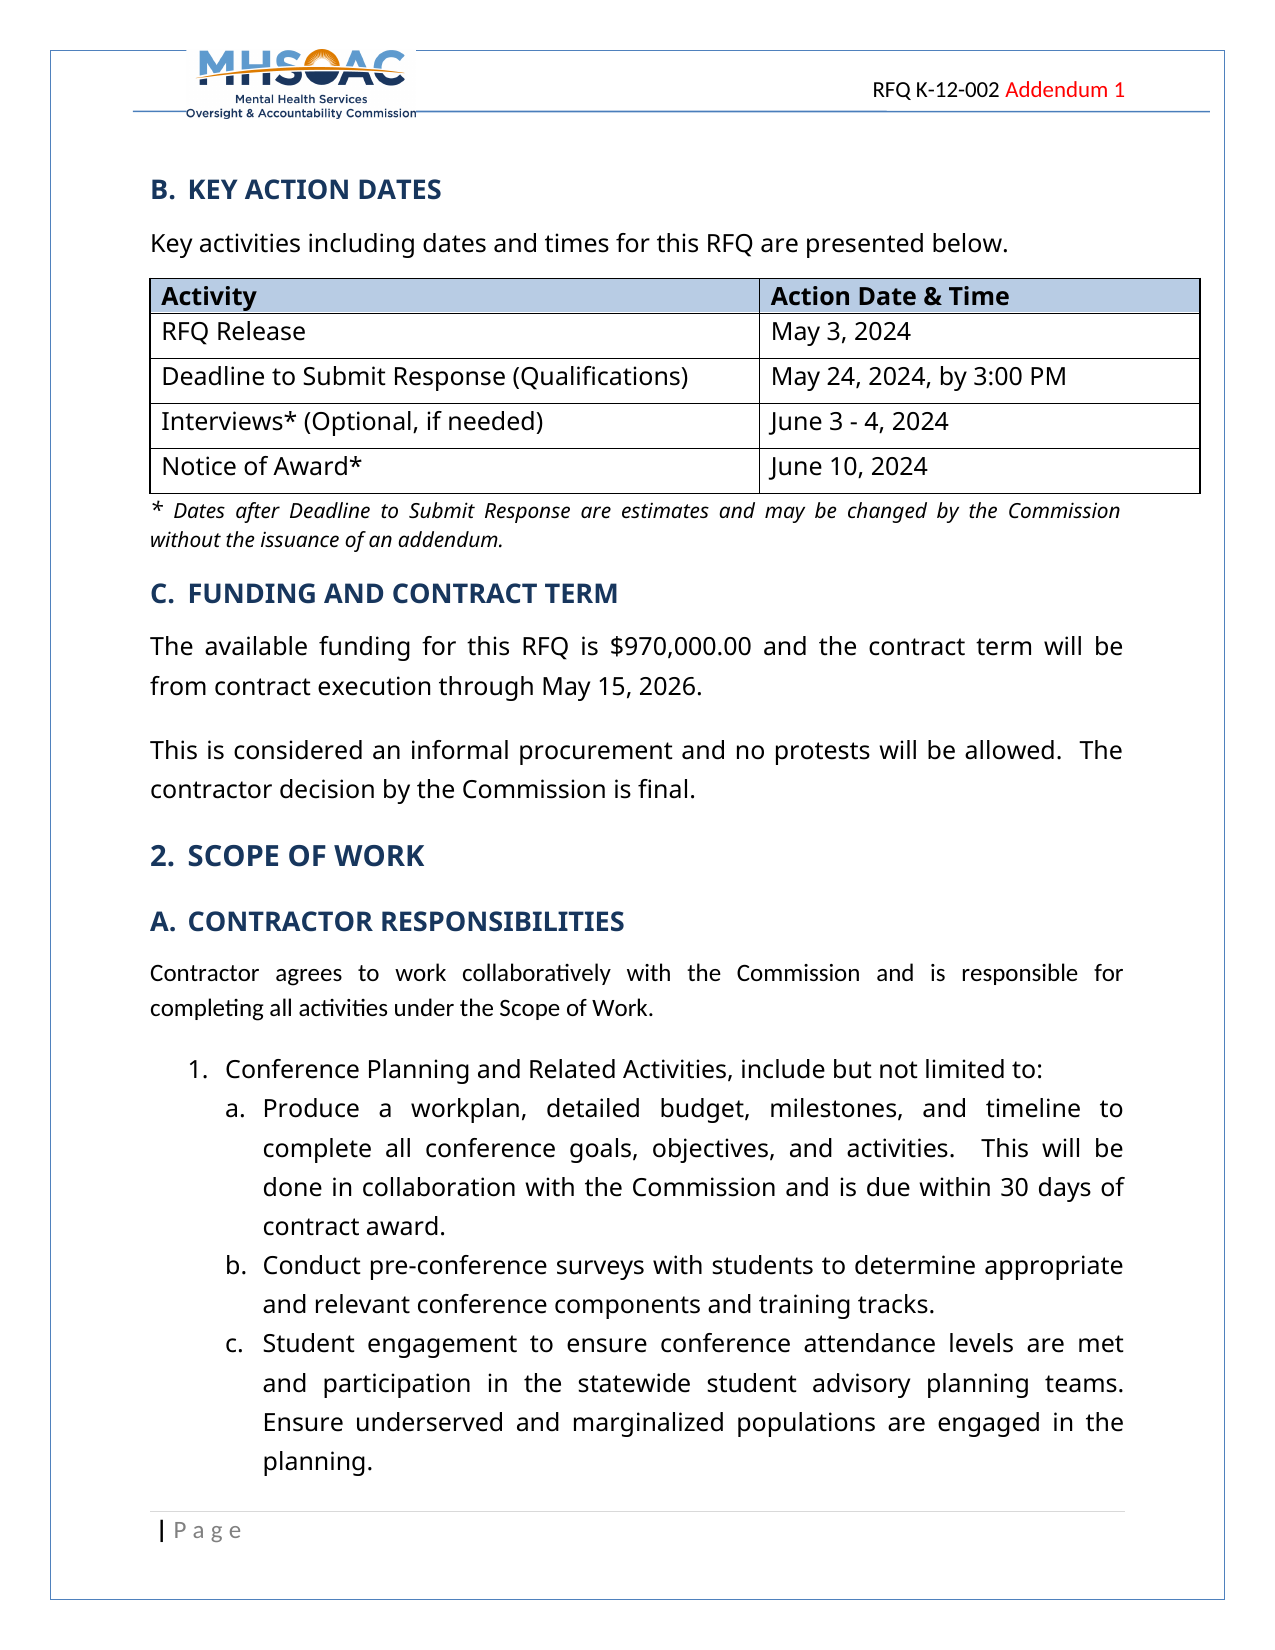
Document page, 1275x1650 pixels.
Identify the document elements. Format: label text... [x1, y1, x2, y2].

table_header Activity [151, 279, 759, 312]
text Key activities including dates and times for this RFQ are presented below. [150, 226, 1125, 260]
table_cell Notice of Award* [151, 449, 759, 492]
table_cell June 3 - 4, 2024 [760, 404, 1199, 447]
subtitle KEY ACTION DATES [150, 171, 1125, 208]
subtitle FUNDING AND CONTRACT TERM [150, 574, 1125, 611]
table_cell May 24, 2024, by 3:00 PM [760, 359, 1199, 402]
text * Dates after Deadline to Submit Response are estimates and may be changed by the Commission without the issuance of an addendum. [150, 494, 1125, 553]
text Contractor agrees to work collaboratively with the Commission and is responsible for completing all activities under the Scope of Work. [150, 957, 1125, 1022]
text The available funding for this RFQ is $970,000.00 and the contract term will be from contract execution through May 15, 2026. [150, 629, 1125, 702]
table_cell Interviews* (Optional, if needed) [151, 404, 759, 447]
subtitle SCOPE OF WORK [150, 836, 1125, 875]
table_cell RFQ Release [151, 314, 759, 357]
text This is considered an informal procurement and no protests will be allowed. The contractor decision by the Commission is final. [150, 732, 1125, 806]
table_cell Deadline to Submit Response (Qualifications) [151, 359, 759, 402]
table_cell May 3, 2024 [760, 314, 1199, 357]
table_header Action Date & Time [760, 279, 1199, 312]
list Conduct pre-conference surveys with students to determine appropriate and relevant conference components and training tracks. [225, 1248, 1125, 1321]
list Conference Planning and Related Activities, include but not limited to: [187, 1052, 1125, 1086]
list Student engagement to ensure conference attendance levels are met and participation in the statewide student advisory planning teams. Ensure underserved and marginalized populations are engaged in the planning. [225, 1326, 1125, 1478]
picture [186, 49, 416, 119]
list Produce a workplan, detailed budget, milestones, and timeline to complete all conference goals, objectives, and activities. This will be done in collaboration with the Commission and is due within 30 days of contract award. [225, 1091, 1125, 1243]
subtitle CONTRACTOR RESPONSIBILITIES [150, 902, 1125, 939]
table_cell June 10, 2024 [760, 449, 1199, 492]
